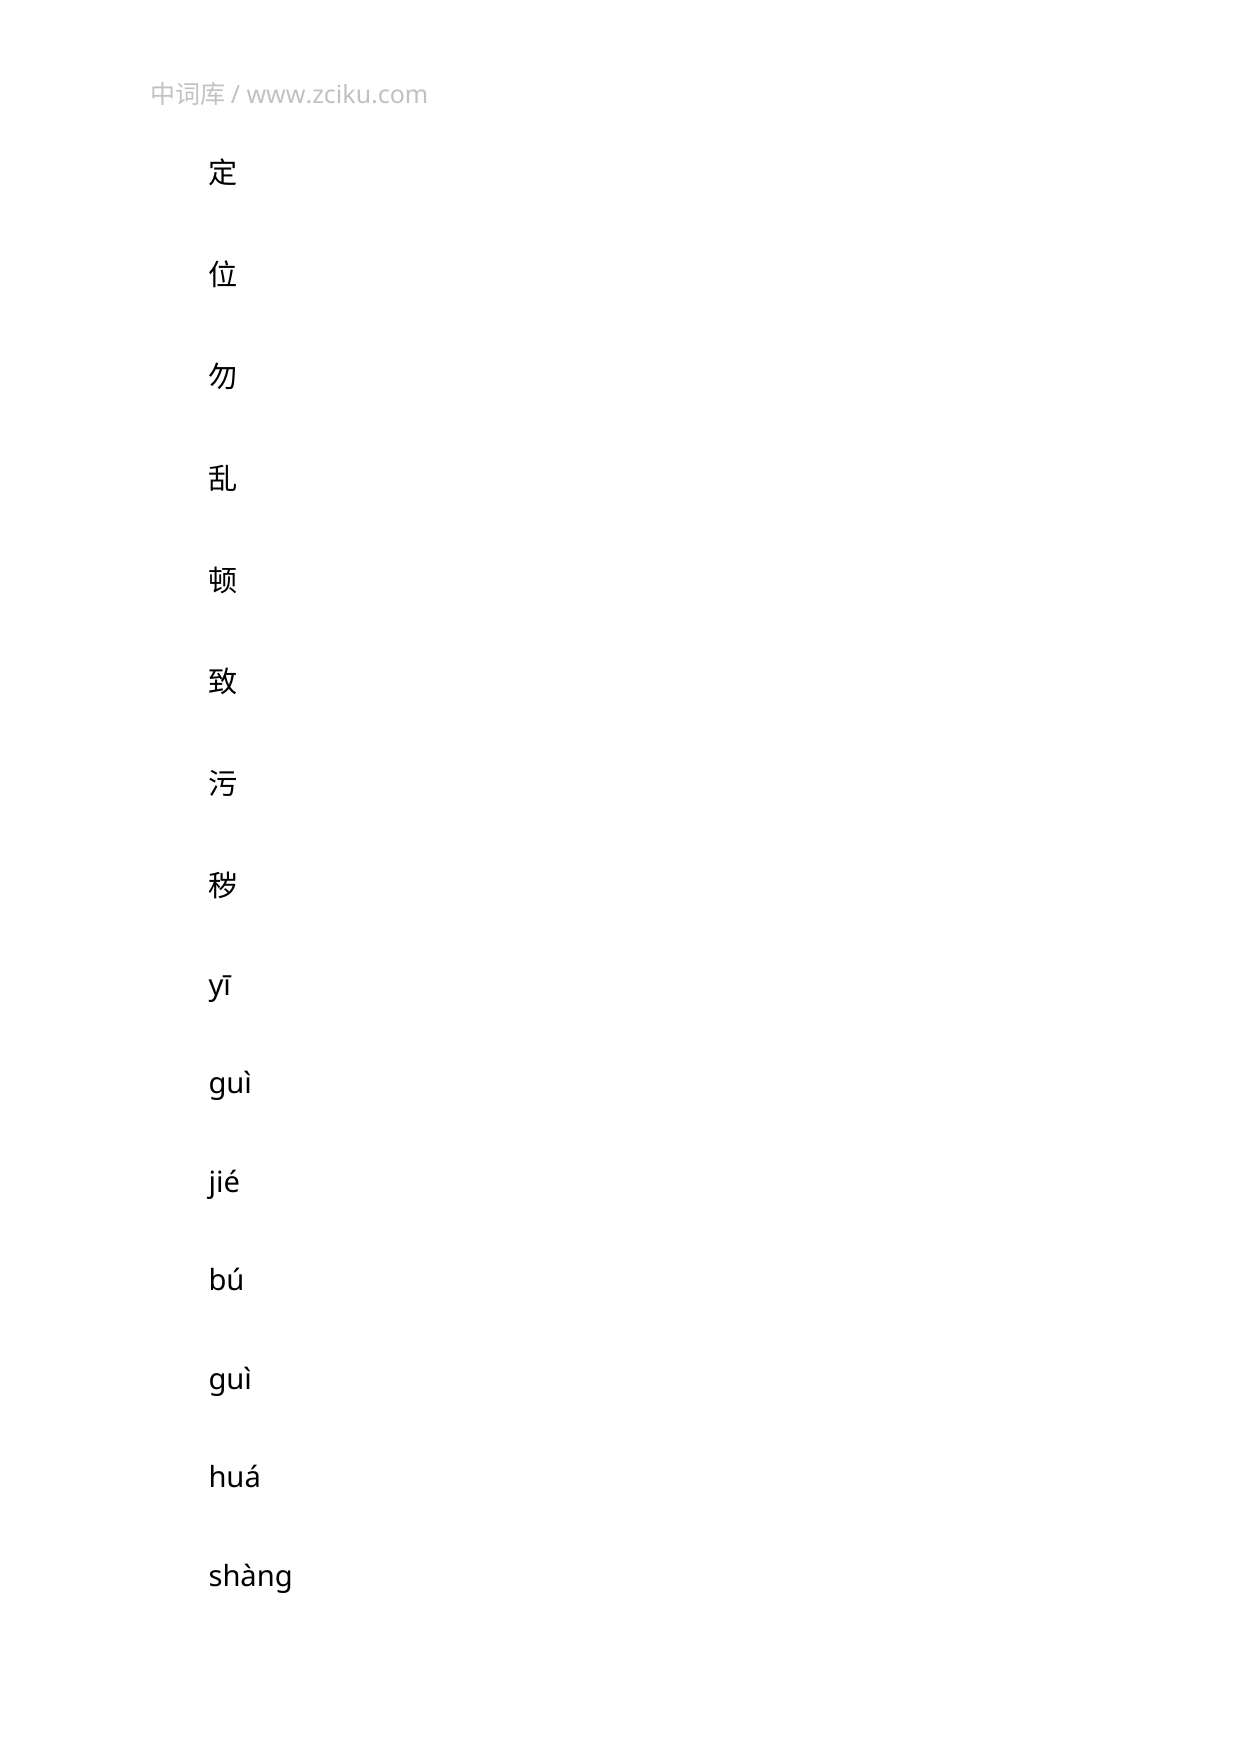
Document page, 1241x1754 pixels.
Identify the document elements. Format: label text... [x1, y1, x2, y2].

text guì [150, 1063, 1090, 1102]
text 乱 [150, 455, 1090, 498]
text yī [150, 964, 1090, 1004]
text 顿 [150, 557, 1090, 599]
text guì [150, 1358, 1090, 1398]
text 定 [150, 150, 1090, 192]
text 秽 [150, 862, 1090, 905]
text 污 [150, 761, 1090, 803]
text 勿 [150, 353, 1090, 396]
text 致 [150, 659, 1090, 701]
text shàng [150, 1555, 1090, 1594]
text 位 [150, 252, 1090, 294]
text bú [150, 1259, 1090, 1299]
text huá [150, 1456, 1090, 1496]
text jié [150, 1161, 1090, 1201]
